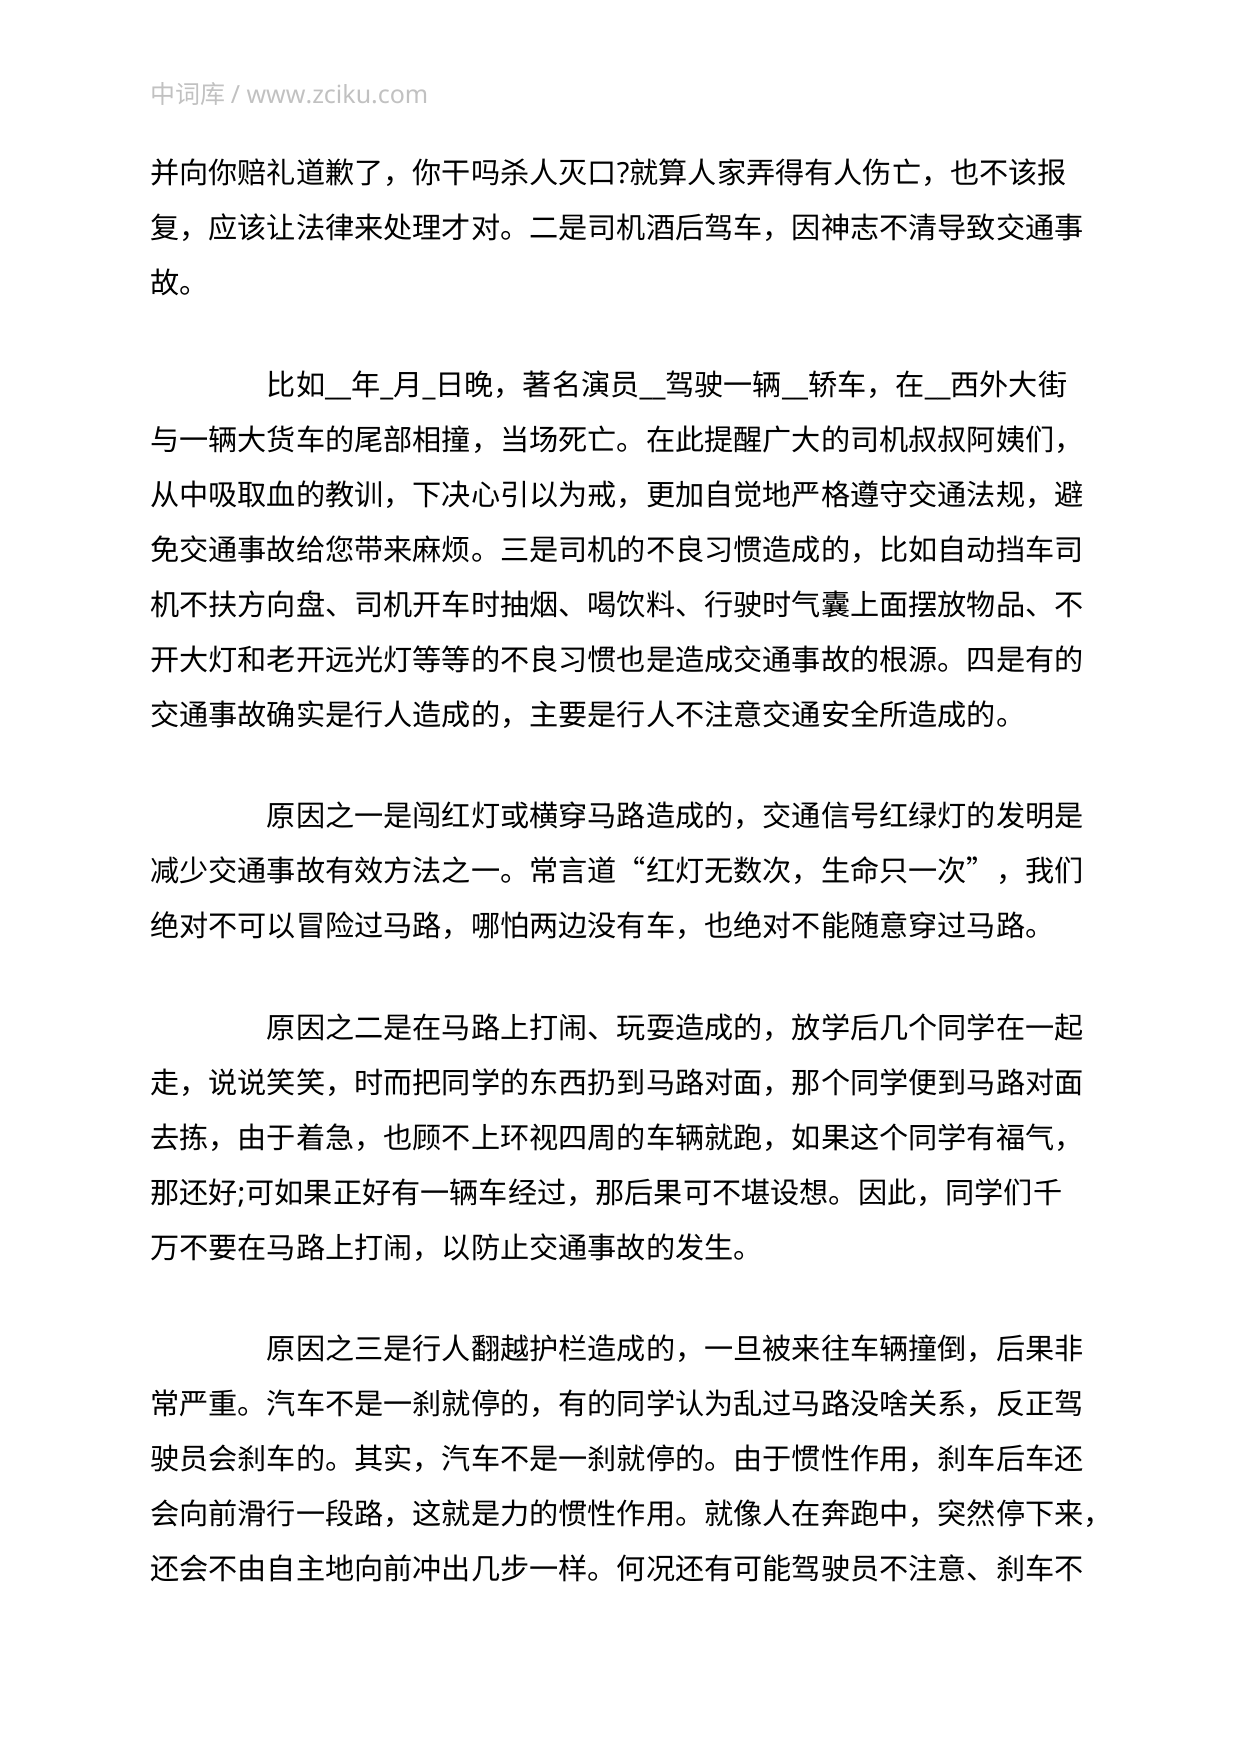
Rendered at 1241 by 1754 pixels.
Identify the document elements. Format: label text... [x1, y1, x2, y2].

text 原因之二是在马路上打闹、玩耍造成的，放学后几个同学在一起走，说说笑笑，时而把同学的东西扔到马路对面，那个同学便到马路对面去拣，由于着急，也顾不上环视四周的车辆就跑，如果这个同学有福气，那还好;可如果正好有一辆车经过，那后果可不堪设想。因此，同学们千万不要在马路上打闹，以防止交通事故的发生。 [150, 1004, 1090, 1266]
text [150, 1326, 1090, 1588]
text 比如__年_月_日晚，著名演员__驾驶一辆__轿车，在__西外大街与一辆大货车的尾部相撞，当场死亡。在此提醒广大的司机叔叔阿姨们，从中吸取血的教训，下决心引以为戒，更加自觉地严格遵守交通法规，避免交通事故给您带来麻烦。三是司机的不良习惯造成的，比如自动挡车司机不扶方向盘、司机开车时抽烟、喝饮料、行驶时气囊上面摆放物品、不开大灯和老开远光灯等等的不良习惯也是造成交通事故的根源。四是有的交通事故确实是行人造成的，主要是行人不注意交通安全所造成的。 [150, 362, 1090, 733]
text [150, 150, 1090, 302]
text 原因之一是闯红灯或横穿马路造成的，交通信号红绿灯的发明是减少交通事故有效方法之一。常言道“红灯无数次，生命只一次”，我们绝对不可以冒险过马路，哪怕两边没有车，也绝对不能随意穿过马路。 [150, 793, 1090, 945]
